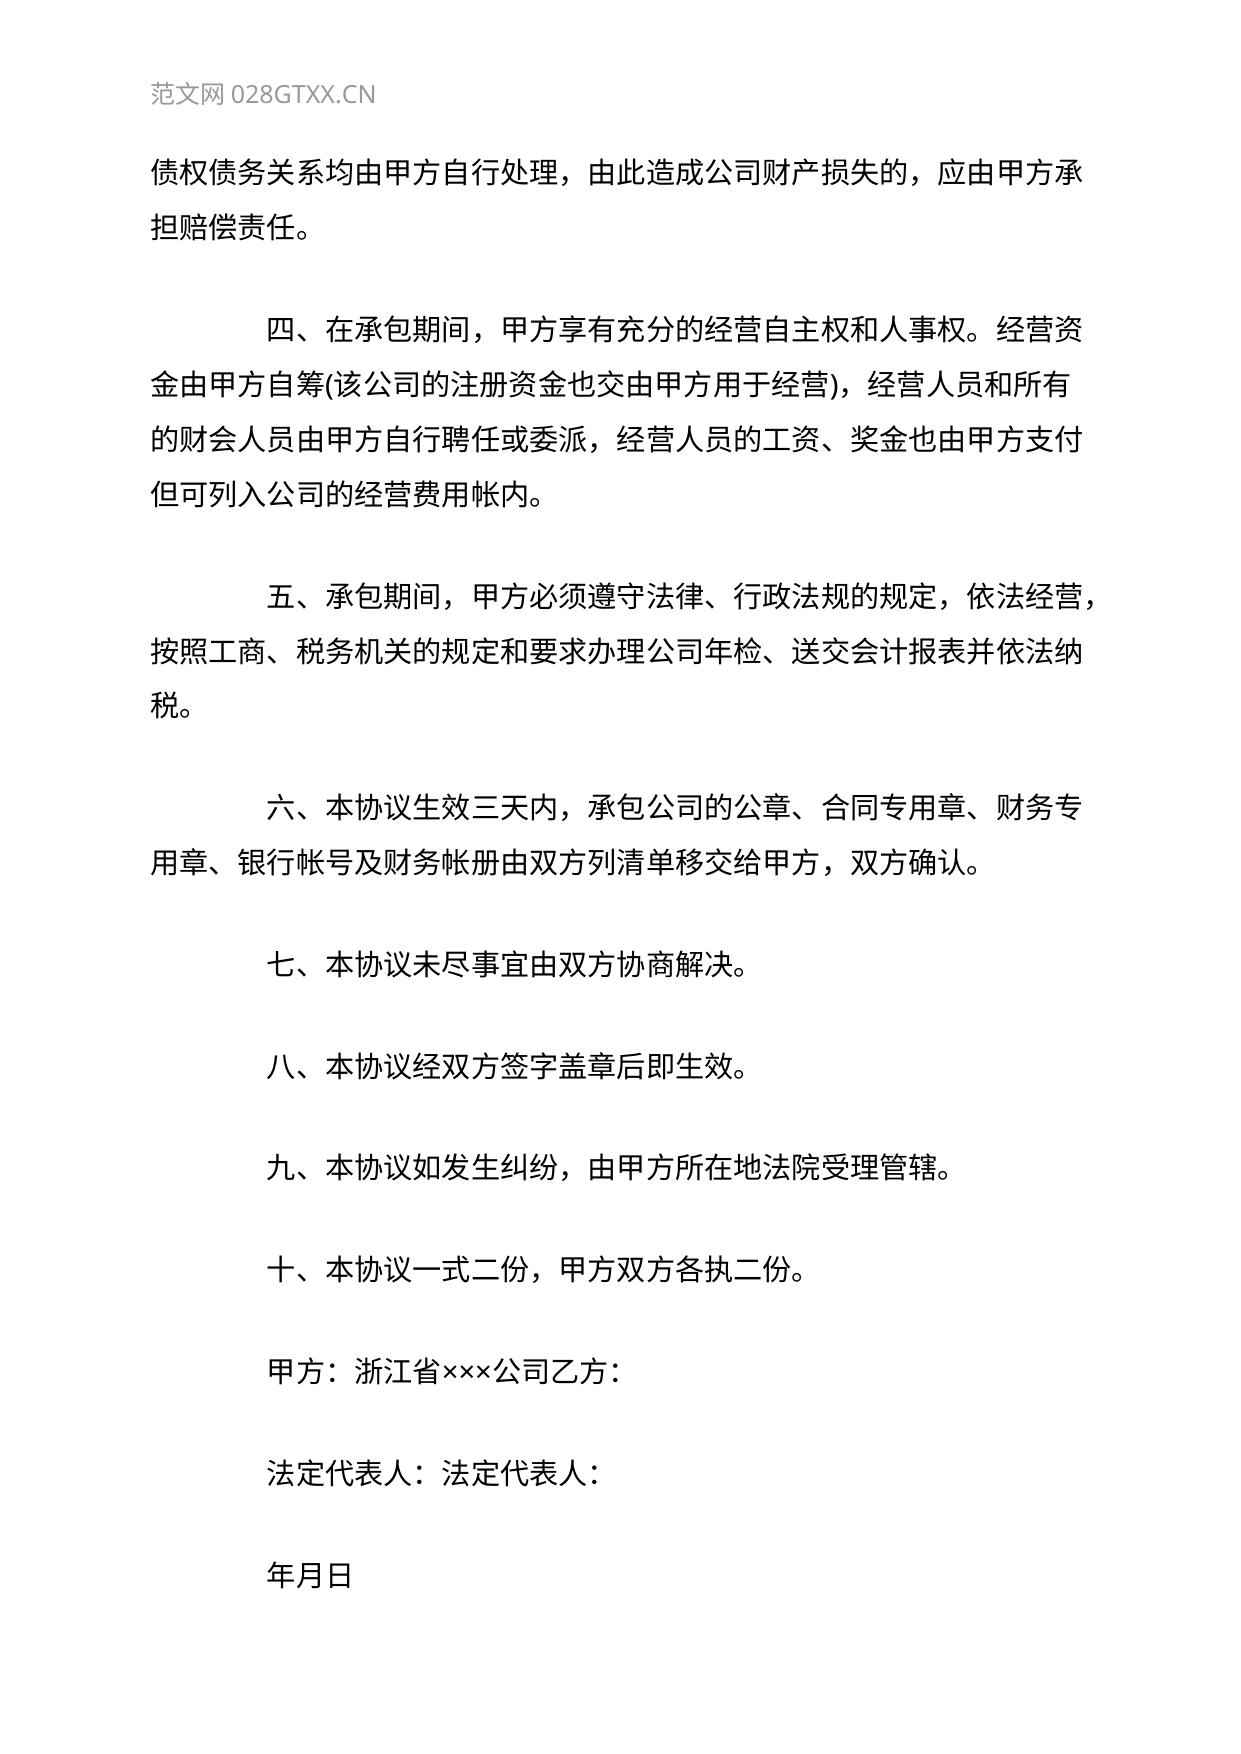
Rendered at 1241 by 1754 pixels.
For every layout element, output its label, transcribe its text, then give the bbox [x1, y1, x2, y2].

text 六、本协议生效三天内，承包公司的公章、合同专用章、财务专用章、银行帐号及财务帐册由双方列清单移交给甲方，双方确认。 [150, 785, 1090, 882]
text 甲方：浙江省×××公司乙方： [150, 1348, 1090, 1391]
text 十、本协议一式二份，甲方双方各执二份。 [150, 1247, 1090, 1289]
text 九、本协议如发生纠纷，由甲方所在地法院受理管辖。 [150, 1145, 1090, 1187]
text 八、本协议经双方签字盖章后即生效。 [150, 1043, 1090, 1086]
text 年月日 [150, 1552, 1090, 1594]
text 五、承包期间，甲方必须遵守法律、行政法规的规定，依法经营，按照工商、税务机关的规定和要求办理公司年检、送交会计报表并依法纳税。 [150, 573, 1090, 725]
text 四、在承包期间，甲方享有充分的经营自主权和人事权。经营资金由甲方自筹(该公司的注册资金也交由甲方用于经营)，经营人员和所有的财会人员由甲方自行聘任或委派，经营人员的工资、奖金也由甲方支付但可列入公司的经营费用帐内。 [150, 307, 1090, 514]
text 七、本协议未尽事宜由双方协商解决。 [150, 941, 1090, 984]
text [150, 150, 1090, 247]
text 法定代表人：法定代表人： [150, 1451, 1090, 1493]
